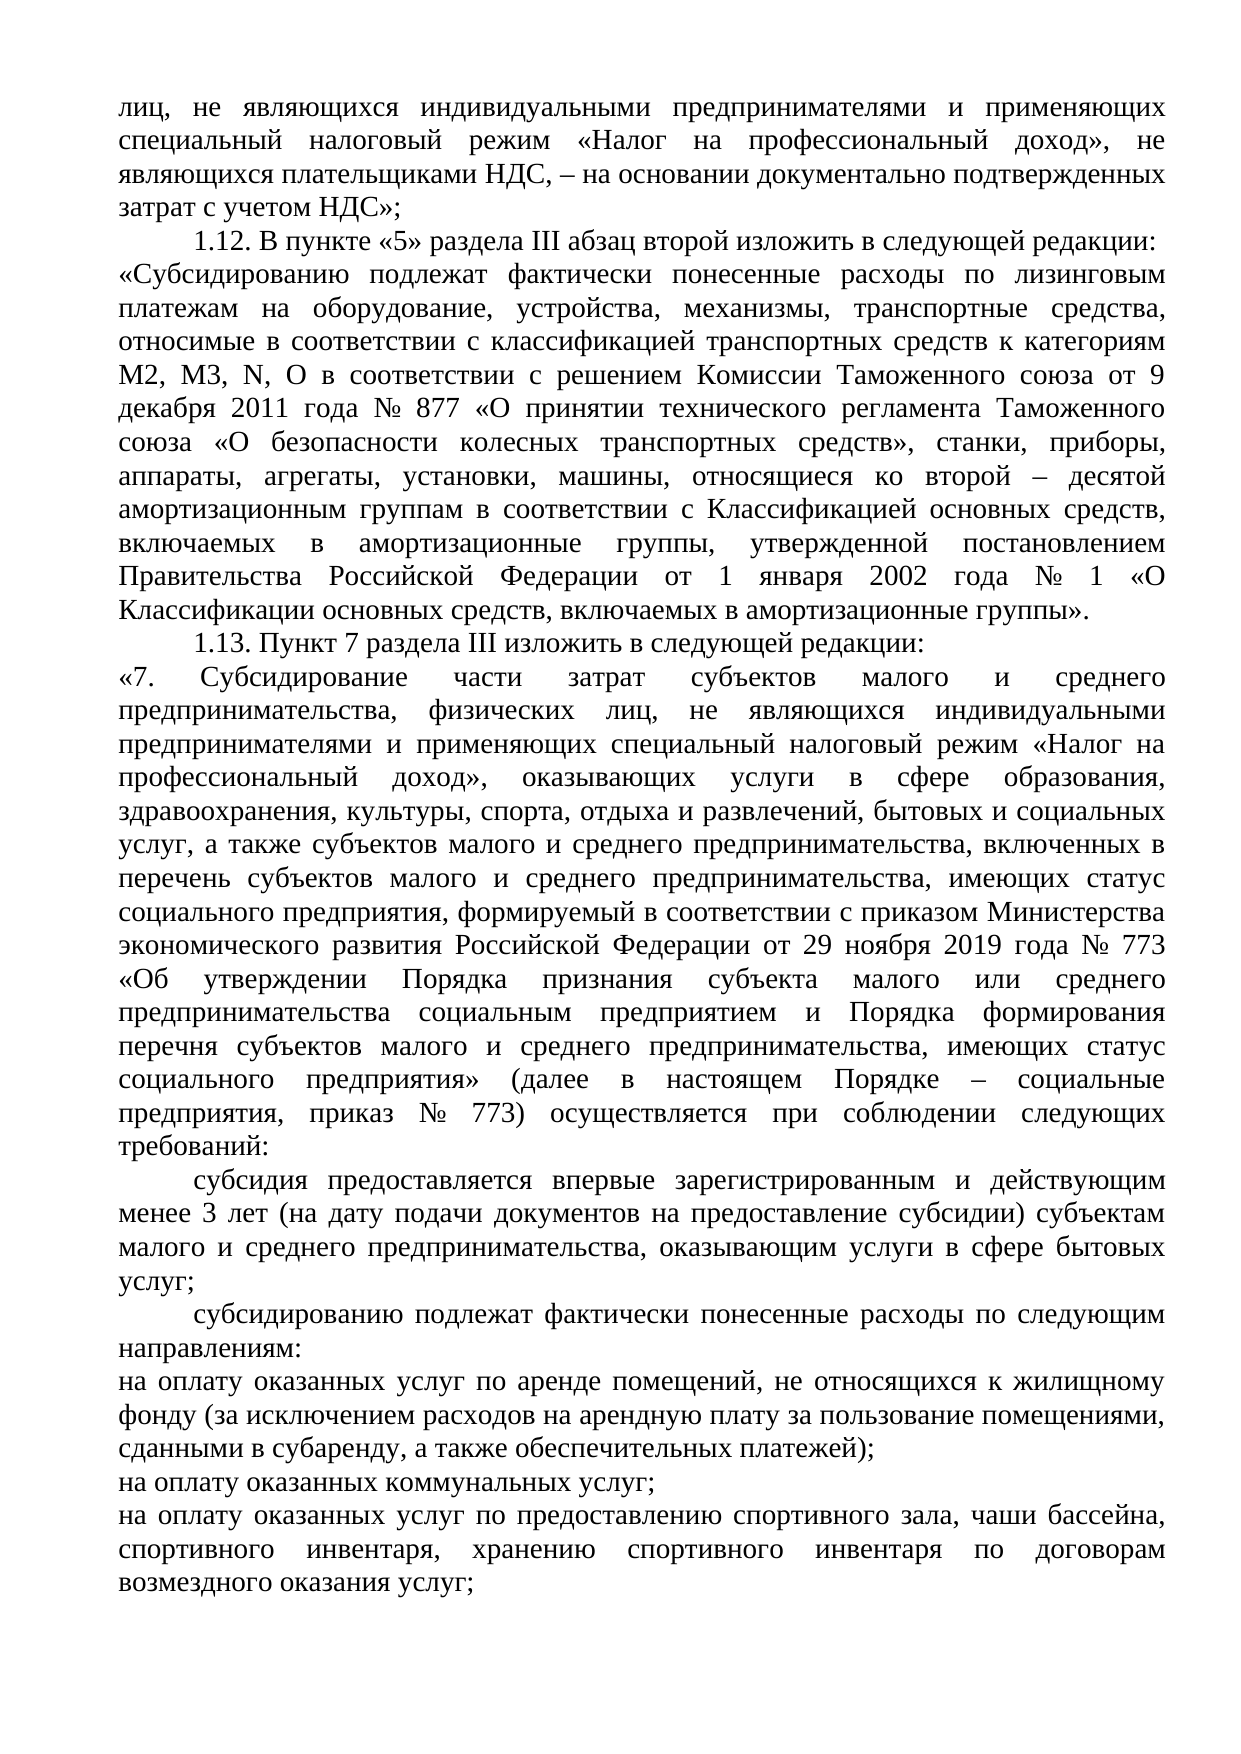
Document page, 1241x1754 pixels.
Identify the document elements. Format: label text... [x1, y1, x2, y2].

text 1.12. В пункте «5» раздела III абзац второй изложить в следующей редакции: [118, 223, 1167, 256]
text субсидированию подлежат фактически понесенные расходы по следующим направлениям: [118, 1296, 1167, 1363]
text на оплату оказанных услуг по аренде помещений, не относящихся к жилищному фонду (за исключением расходов на арендную плату за пользование помещениями, сданными в субаренду, а также обеспечительных платежей); [118, 1363, 1167, 1464]
text на оплату оказанных услуг по предоставлению спортивного зала, чаши бассейна, спортивного инвентаря, хранению спортивного инвентаря по договорам возмездного оказания услуг; [118, 1497, 1167, 1598]
text «7. Субсидирование части затрат субъектов малого и среднего предпринимательства, физических лиц, не являющихся индивидуальными предпринимателями и применяющих специальный налоговый режим «Налог на профессиональный доход», оказывающих услуги в сфере образования, здравоохранения, культуры, спорта, отдыха и развлечений, бытовых и социальных услуг, а также субъектов малого и среднего предпринимательства, включенных в перечень субъектов малого и среднего предпринимательства, имеющих статус социального предприятия, формируемый в соответствии с приказом Министерства экономического развития Российской Федерации от 29 ноября 2019 года № 773 «Об утверждении Порядка признания субъекта малого или среднего предпринимательства социальным предприятием и Порядка формирования перечня субъектов малого и среднего предпринимательства, имеющих статус социального предприятия» (далее в настоящем Порядке – социальные предприятия, приказ № 773) осуществляется при соблюдении следующих требований: [118, 659, 1167, 1162]
text 1.13. Пункт 7 раздела III изложить в следующей редакции: [118, 625, 1167, 659]
text на оплату оказанных коммунальных услуг; [118, 1464, 1167, 1497]
text «Субсидированию подлежат фактически понесенные расходы по лизинговым платежам на оборудование, устройства, механизмы, транспортные средства, относимые в соответствии с классификацией транспортных средств к категориям М2, М3, N, О в соответствии с решением Комиссии Таможенного союза от 9 декабря 2011 года № 877 «О принятии технического регламента Таможенного союза «О безопасности колесных транспортных средств», станки, приборы, аппараты, агрегаты, установки, машины, относящиеся ко второй – десятой амортизационным группам в соответствии с Классификацией основных средств, включаемых в амортизационные группы, утвержденной постановлением Правительства Российской Федерации от 1 января 2002 года № 1 «О Классификации основных средств, включаемых в амортизационные группы». [118, 256, 1167, 625]
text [118, 89, 1167, 223]
text субсидия предоставляется впервые зарегистрированным и действующим менее 3 лет (на дату подачи документов на предоставление субсидии) субъектам малого и среднего предпринимательства, оказывающим услуги в сфере бытовых услуг; [118, 1162, 1167, 1296]
